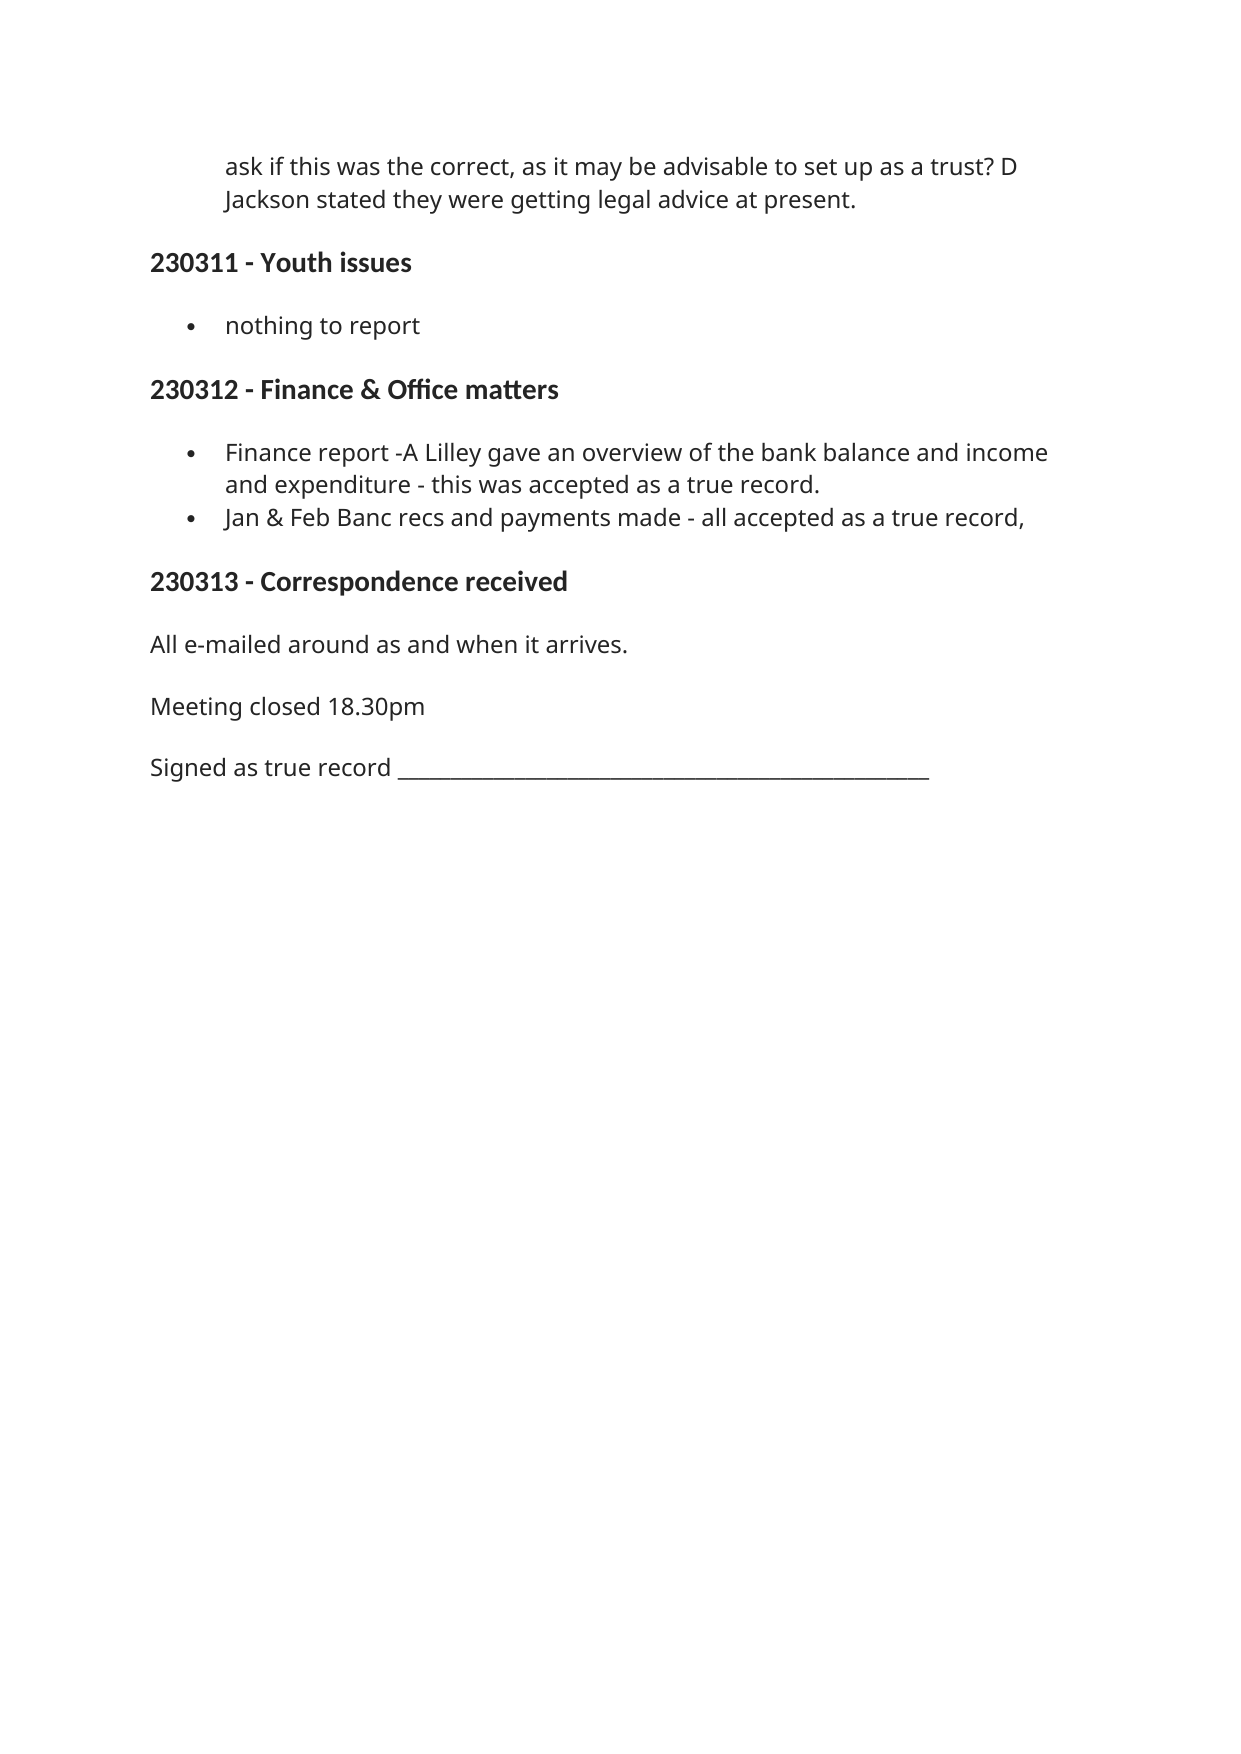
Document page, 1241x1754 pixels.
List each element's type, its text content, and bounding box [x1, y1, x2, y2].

text All e-mailed around as and when it arrives. [150, 627, 1090, 660]
text 230311 - Youth issues [150, 244, 1090, 280]
list Jan & Feb Banc recs and payments made - all accepted as a true record, [187, 501, 1090, 533]
text 230313 - Correspondence received [150, 563, 1090, 598]
text Signed as true record __________________________________________________ [150, 751, 1090, 784]
text Meeting closed 18.30pm [150, 689, 1090, 722]
list nothing to report [187, 309, 1090, 342]
text 230312 - Finance & Office matters [150, 371, 1090, 407]
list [187, 150, 1090, 215]
list Finance report -A Lilley gave an overview of the bank balance and income and expenditure - this was accepted as a true record. [187, 436, 1090, 501]
